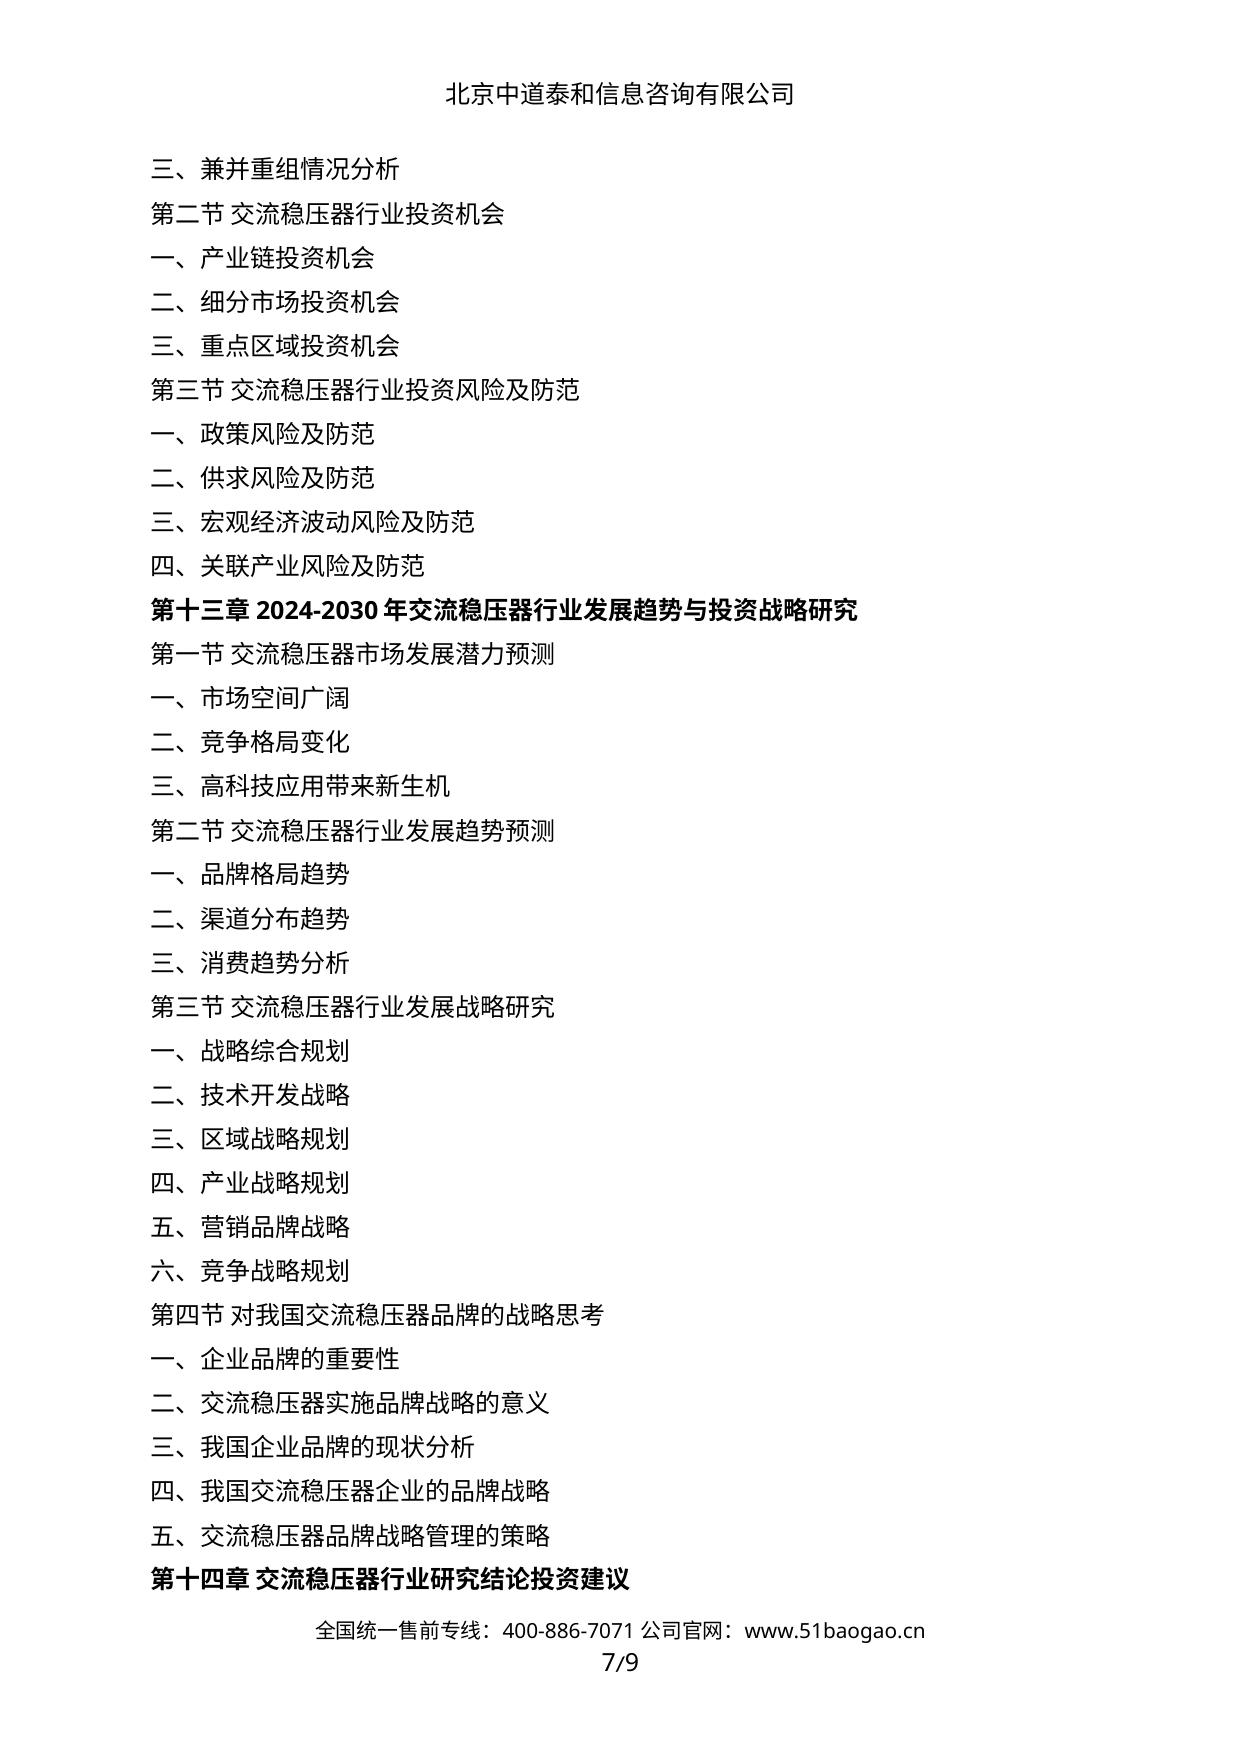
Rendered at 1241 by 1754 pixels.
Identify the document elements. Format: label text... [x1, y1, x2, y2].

text 第二节 交流稳压器行业投资机会 [150, 194, 1090, 230]
text 第三节 交流稳压器行业投资风险及防范 [150, 370, 1090, 407]
text 一、战略综合规划 [150, 1031, 1090, 1067]
text 第四节 对我国交流稳压器品牌的战略思考 [150, 1296, 1090, 1332]
text 三、区域战略规划 [150, 1119, 1090, 1156]
text 二、技术开发战略 [150, 1075, 1090, 1112]
text 二、竞争格局变化 [150, 723, 1090, 759]
text 三、兼并重组情况分析 [150, 150, 1090, 186]
text 一、产业链投资机会 [150, 238, 1090, 274]
text 一、政策风险及防范 [150, 414, 1090, 451]
text 一、企业品牌的重要性 [150, 1340, 1090, 1376]
text 四、关联产业风险及防范 [150, 547, 1090, 583]
text 三、消费趋势分析 [150, 943, 1090, 979]
text 二、供求风险及防范 [150, 458, 1090, 495]
text 二、渠道分布趋势 [150, 899, 1090, 935]
text 第一节 交流稳压器市场发展潜力预测 [150, 635, 1090, 671]
text 四、我国交流稳压器企业的品牌战略 [150, 1472, 1090, 1508]
text 六、竞争战略规划 [150, 1252, 1090, 1288]
text 三、重点区域投资机会 [150, 326, 1090, 362]
text 三、高科技应用带来新生机 [150, 767, 1090, 803]
text 第十三章 2024-2030年交流稳压器行业发展趋势与投资战略研究 [150, 591, 1090, 627]
text 三、我国企业品牌的现状分析 [150, 1428, 1090, 1464]
text 五、交流稳压器品牌战略管理的策略 [150, 1516, 1090, 1552]
text 二、细分市场投资机会 [150, 282, 1090, 318]
text 第二节 交流稳压器行业发展趋势预测 [150, 811, 1090, 847]
text 二、交流稳压器实施品牌战略的意义 [150, 1384, 1090, 1420]
text 三、宏观经济波动风险及防范 [150, 502, 1090, 539]
text 五、营销品牌战略 [150, 1207, 1090, 1244]
text 第十四章 交流稳压器行业研究结论投资建议 [150, 1560, 1090, 1596]
text 一、品牌格局趋势 [150, 855, 1090, 891]
text 四、产业战略规划 [150, 1163, 1090, 1200]
text 第三节 交流稳压器行业发展战略研究 [150, 987, 1090, 1023]
text 一、市场空间广阔 [150, 679, 1090, 715]
